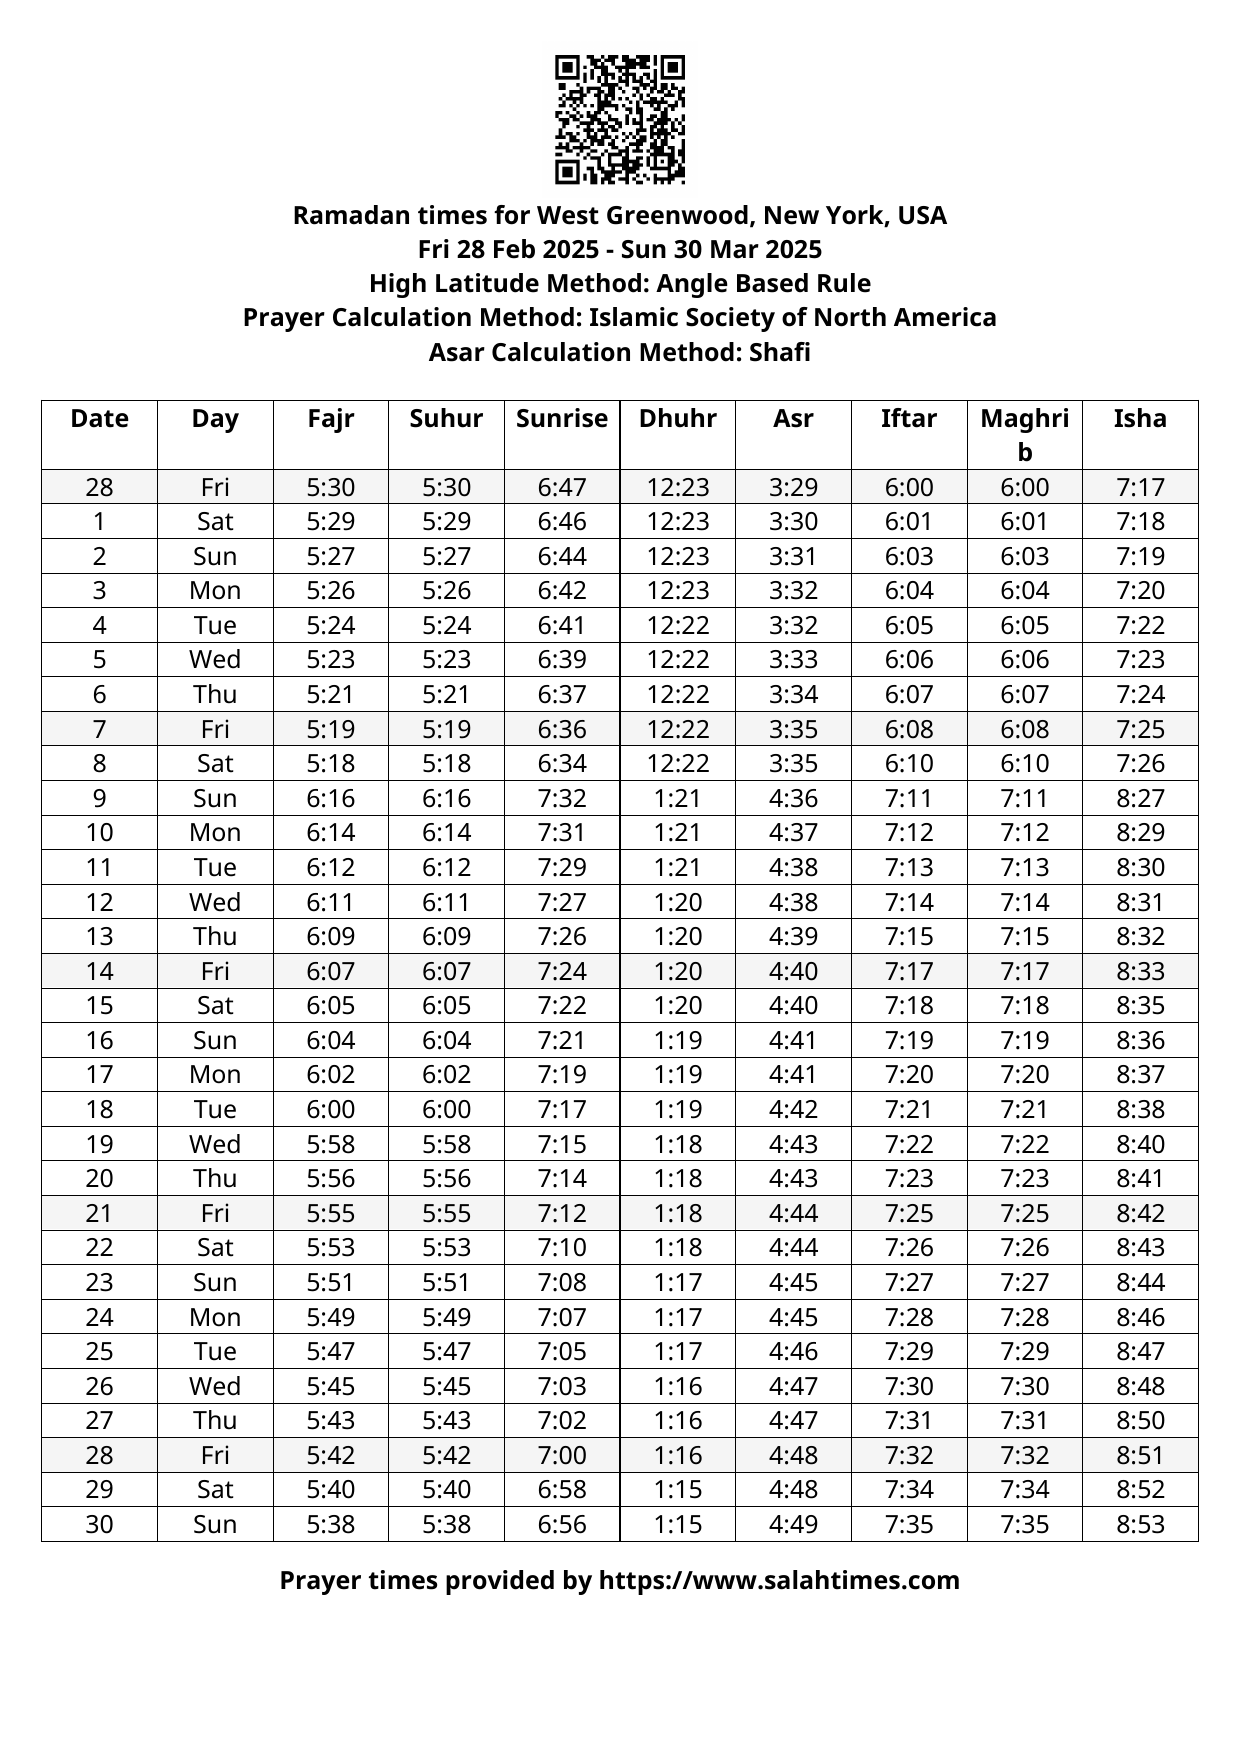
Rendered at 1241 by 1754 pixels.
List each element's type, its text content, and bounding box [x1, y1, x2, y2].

table_cell 6:06 [852, 643, 967, 676]
table_cell 5:21 [389, 677, 504, 711]
table_cell 6:11 [274, 885, 388, 918]
table_cell 6:14 [389, 816, 504, 849]
table_cell 7:21 [505, 1023, 619, 1057]
table_cell 5:18 [274, 746, 388, 780]
table_cell 17 [42, 1058, 157, 1091]
table_cell 20 [42, 1161, 157, 1195]
table_cell 7:21 [852, 1092, 967, 1126]
table_cell 8:33 [1083, 954, 1198, 987]
table_cell 3 [42, 574, 157, 607]
table_cell 7:32 [852, 1438, 967, 1472]
table_cell 4:48 [736, 1473, 851, 1506]
table_cell 1:19 [621, 1023, 735, 1057]
table_cell 7:22 [968, 1127, 1082, 1160]
table_cell 7:10 [505, 1231, 619, 1264]
table_cell Wed [158, 1127, 273, 1160]
table_cell 3:29 [736, 470, 851, 503]
table_cell 6:07 [389, 954, 504, 987]
table_cell 6:41 [505, 608, 619, 642]
table_cell 6:56 [505, 1507, 619, 1541]
table_cell 4:45 [736, 1265, 851, 1299]
table_cell 5:58 [274, 1127, 388, 1160]
table_cell 7:29 [505, 850, 619, 884]
table_cell 7:35 [968, 1507, 1082, 1541]
table_cell 12:23 [621, 574, 735, 607]
table_cell 8:31 [1083, 885, 1198, 918]
table_cell 6:39 [505, 643, 619, 676]
table_cell 6:04 [389, 1023, 504, 1057]
table_cell Mon [158, 574, 273, 607]
table_cell 12:23 [621, 504, 735, 538]
table_cell 8:44 [1083, 1265, 1198, 1299]
table_cell 3:32 [736, 574, 851, 607]
table_cell 30 [42, 1507, 157, 1541]
table_cell 3:33 [736, 643, 851, 676]
table_cell Mon [158, 1058, 273, 1091]
table_cell 5:58 [389, 1127, 504, 1160]
table_cell 7:28 [968, 1300, 1082, 1333]
table_cell Sun [158, 1507, 273, 1541]
table_cell 8:50 [1083, 1404, 1198, 1437]
table_cell 4:44 [736, 1231, 851, 1264]
table_cell 6:00 [274, 1092, 388, 1126]
table_cell 7:21 [968, 1092, 1082, 1126]
table_cell 5:55 [274, 1196, 388, 1229]
table_cell 6:47 [505, 470, 619, 503]
table_cell 8:43 [1083, 1231, 1198, 1264]
table_cell Tue [158, 1092, 273, 1126]
table_cell 7:29 [968, 1334, 1082, 1368]
table_cell 12:23 [621, 539, 735, 572]
table_cell 1:17 [621, 1300, 735, 1333]
table_cell 5:18 [389, 746, 504, 780]
table_cell 6:01 [968, 504, 1082, 538]
table_cell 12:23 [621, 470, 735, 503]
table_cell Sun [158, 1265, 273, 1299]
table_cell 8:52 [1083, 1473, 1198, 1506]
table_cell 8:37 [1083, 1058, 1198, 1091]
text High Latitude Method: Angle Based Rule [42, 266, 1198, 300]
table_cell Sat [158, 1231, 273, 1264]
table_cell 1:21 [621, 850, 735, 884]
table_cell 6:11 [389, 885, 504, 918]
table_cell 7:30 [852, 1369, 967, 1402]
table_cell 5:29 [274, 504, 388, 538]
table_header Sunrise [505, 401, 619, 469]
table_cell 28 [42, 470, 157, 503]
table_cell 5:30 [389, 470, 504, 503]
table_cell 3:35 [736, 712, 851, 745]
table_cell 14 [42, 954, 157, 987]
table_cell 7:34 [968, 1473, 1082, 1506]
table_cell 6:07 [852, 677, 967, 711]
table_cell 12:22 [621, 746, 735, 780]
table_cell 7:29 [852, 1334, 967, 1368]
table_cell 13 [42, 919, 157, 953]
table_cell 6:05 [389, 989, 504, 1022]
table_cell 7:20 [968, 1058, 1082, 1091]
table_cell 7:31 [505, 816, 619, 849]
text Prayer Calculation Method: Islamic Society of North America [42, 300, 1198, 334]
table_cell 5:56 [389, 1161, 504, 1195]
table_cell 5:56 [274, 1161, 388, 1195]
table_cell 6:44 [505, 539, 619, 572]
table_header Iftar [852, 401, 967, 469]
table_cell 7:15 [968, 919, 1082, 953]
table_cell 7:22 [505, 989, 619, 1022]
table_cell 1:18 [621, 1196, 735, 1229]
table_cell 6:16 [274, 781, 388, 814]
table_cell 7:23 [852, 1161, 967, 1195]
table_cell 7:27 [505, 885, 619, 918]
table_cell 12:22 [621, 677, 735, 711]
table_cell 25 [42, 1334, 157, 1368]
table_cell 19 [42, 1127, 157, 1160]
table_cell 8:29 [1083, 816, 1198, 849]
table_cell 7:14 [505, 1161, 619, 1195]
table_cell 12 [42, 885, 157, 918]
table_cell Sat [158, 989, 273, 1022]
table_cell 6:10 [852, 746, 967, 780]
table_cell 5:23 [274, 643, 388, 676]
table_cell 7:24 [1083, 677, 1198, 711]
table_cell 6:09 [274, 919, 388, 953]
table_cell 4:40 [736, 989, 851, 1022]
table_cell 4:42 [736, 1092, 851, 1126]
table_cell 5:26 [274, 574, 388, 607]
table_cell 6:08 [968, 712, 1082, 745]
table_cell 6:14 [274, 816, 388, 849]
table_cell 7:17 [852, 954, 967, 987]
table_cell 5 [42, 643, 157, 676]
table_cell 7:26 [505, 919, 619, 953]
table_cell 7:30 [968, 1369, 1082, 1402]
table_cell 6:12 [274, 850, 388, 884]
table_cell 8:42 [1083, 1196, 1198, 1229]
table_cell Sat [158, 504, 273, 538]
table_cell Mon [158, 1300, 273, 1333]
table_cell 7:12 [505, 1196, 619, 1229]
table_cell 7:19 [968, 1023, 1082, 1057]
table_cell 8:30 [1083, 850, 1198, 884]
table_cell 22 [42, 1231, 157, 1264]
table_cell 6:36 [505, 712, 619, 745]
table_cell 7:26 [852, 1231, 967, 1264]
table_cell 7 [42, 712, 157, 745]
table_cell 7:08 [505, 1265, 619, 1299]
table_cell 1:18 [621, 1161, 735, 1195]
table_cell Wed [158, 885, 273, 918]
table_cell 1:18 [621, 1231, 735, 1264]
table_cell Tue [158, 1334, 273, 1368]
table_cell 7:27 [968, 1265, 1082, 1299]
table_cell 6:03 [968, 539, 1082, 572]
table_cell 4:41 [736, 1058, 851, 1091]
table_cell 7:27 [852, 1265, 967, 1299]
table_cell 10 [42, 816, 157, 849]
text Prayer times provided by https://www.salahtimes.com [42, 1563, 1198, 1597]
table_header Dhuhr [621, 401, 735, 469]
table_cell 1:17 [621, 1334, 735, 1368]
table_cell 6:04 [274, 1023, 388, 1057]
table_cell 7:12 [968, 816, 1082, 849]
table_cell 6:00 [968, 470, 1082, 503]
table_cell Tue [158, 608, 273, 642]
table_cell 5:40 [389, 1473, 504, 1506]
table_cell 12:22 [621, 608, 735, 642]
table_cell 5:43 [389, 1404, 504, 1437]
table_cell 7:18 [1083, 504, 1198, 538]
table_cell 1:18 [621, 1127, 735, 1160]
table_cell 6:02 [389, 1058, 504, 1091]
table_cell 6:07 [968, 677, 1082, 711]
table_cell 1:20 [621, 885, 735, 918]
table_cell Fri [158, 712, 273, 745]
table_cell 6:04 [968, 574, 1082, 607]
table_cell 8:32 [1083, 919, 1198, 953]
table_cell 6:05 [852, 608, 967, 642]
table_cell 4:46 [736, 1334, 851, 1368]
table_cell 3:30 [736, 504, 851, 538]
table_cell 1:19 [621, 1092, 735, 1126]
table_cell 4:49 [736, 1507, 851, 1541]
table_cell 7:02 [505, 1404, 619, 1437]
table_cell 5:47 [389, 1334, 504, 1368]
table_cell 1:16 [621, 1438, 735, 1472]
table_cell 5:45 [389, 1369, 504, 1402]
table_cell 7:17 [505, 1092, 619, 1126]
table_cell 5:27 [274, 539, 388, 572]
table_cell 7:19 [1083, 539, 1198, 572]
table_cell 7:17 [968, 954, 1082, 987]
table_cell 7:28 [852, 1300, 967, 1333]
table_cell 26 [42, 1369, 157, 1402]
table_cell 4:38 [736, 885, 851, 918]
table_cell 6:12 [389, 850, 504, 884]
table_cell Fri [158, 1438, 273, 1472]
table_cell Mon [158, 816, 273, 849]
table_cell 4:43 [736, 1161, 851, 1195]
table_cell 8:40 [1083, 1127, 1198, 1160]
table_cell 7:23 [968, 1161, 1082, 1195]
table_cell 7:19 [505, 1058, 619, 1091]
table_cell 6 [42, 677, 157, 711]
table_cell 4:38 [736, 850, 851, 884]
table_cell 16 [42, 1023, 157, 1057]
table_cell 6:04 [852, 574, 967, 607]
table_cell 7:13 [968, 850, 1082, 884]
table_cell 5:24 [274, 608, 388, 642]
table_cell 5:40 [274, 1473, 388, 1506]
table_cell 5:30 [274, 470, 388, 503]
table_cell 4:45 [736, 1300, 851, 1333]
table_cell Wed [158, 1369, 273, 1402]
table_cell 29 [42, 1473, 157, 1506]
table_cell 3:31 [736, 539, 851, 572]
table_cell 6:00 [852, 470, 967, 503]
table_cell Thu [158, 1404, 273, 1437]
table_cell 4:41 [736, 1023, 851, 1057]
table_cell 3:35 [736, 746, 851, 780]
table_header Date [42, 401, 157, 469]
table_cell 5:51 [389, 1265, 504, 1299]
table_cell 6:00 [389, 1092, 504, 1126]
table_cell 5:55 [389, 1196, 504, 1229]
table_cell 1:16 [621, 1369, 735, 1402]
table_cell 7:35 [852, 1507, 967, 1541]
table_cell 7:18 [852, 989, 967, 1022]
table_cell 5:47 [274, 1334, 388, 1368]
table_cell Tue [158, 850, 273, 884]
table_cell 7:15 [852, 919, 967, 953]
table_cell 5:51 [274, 1265, 388, 1299]
table_cell 8 [42, 746, 157, 780]
table_cell 7:18 [968, 989, 1082, 1022]
text Asar Calculation Method: Shafi [42, 334, 1198, 368]
table_cell 8:53 [1083, 1507, 1198, 1541]
table_cell 8:41 [1083, 1161, 1198, 1195]
table_cell 5:21 [274, 677, 388, 711]
table_cell 1:17 [621, 1265, 735, 1299]
table_cell 7:13 [852, 850, 967, 884]
table_cell 7:20 [852, 1058, 967, 1091]
table_cell 7:32 [968, 1438, 1082, 1472]
table_cell 12:22 [621, 643, 735, 676]
table_cell 7:32 [505, 781, 619, 814]
table_cell 4:44 [736, 1196, 851, 1229]
table_header Isha [1083, 401, 1198, 469]
table_cell Sun [158, 781, 273, 814]
table_cell 1 [42, 504, 157, 538]
table_cell 1:15 [621, 1507, 735, 1541]
table_cell 6:34 [505, 746, 619, 780]
table_header Asr [736, 401, 851, 469]
table_cell 8:46 [1083, 1300, 1198, 1333]
table_cell 7:15 [505, 1127, 619, 1160]
table_cell 8:38 [1083, 1092, 1198, 1126]
table_header Day [158, 401, 273, 469]
table_cell 6:01 [852, 504, 967, 538]
table_cell 5:43 [274, 1404, 388, 1437]
table_cell 4:40 [736, 954, 851, 987]
table_cell 9 [42, 781, 157, 814]
table_cell 6:46 [505, 504, 619, 538]
table_cell 4:36 [736, 781, 851, 814]
table_cell 7:11 [968, 781, 1082, 814]
table_cell 4:47 [736, 1369, 851, 1402]
table_cell 5:38 [274, 1507, 388, 1541]
table_cell Sun [158, 539, 273, 572]
table_cell 8:47 [1083, 1334, 1198, 1368]
table_cell 5:19 [274, 712, 388, 745]
table_cell 5:24 [389, 608, 504, 642]
table_cell Thu [158, 677, 273, 711]
table_cell 4:39 [736, 919, 851, 953]
table_cell Sun [158, 1023, 273, 1057]
table_cell 6:07 [274, 954, 388, 987]
table_cell 7:31 [968, 1404, 1082, 1437]
table_cell 7:31 [852, 1404, 967, 1437]
table_cell Sat [158, 1473, 273, 1506]
table_cell 8:27 [1083, 781, 1198, 814]
table_cell 7:23 [1083, 643, 1198, 676]
table_cell 7:03 [505, 1369, 619, 1402]
table_cell 6:09 [389, 919, 504, 953]
table_cell 1:21 [621, 816, 735, 849]
table_cell Fri [158, 954, 273, 987]
table_cell 27 [42, 1404, 157, 1437]
table_cell 5:23 [389, 643, 504, 676]
table_cell 7:34 [852, 1473, 967, 1506]
table_cell 5:26 [389, 574, 504, 607]
table_cell 7:00 [505, 1438, 619, 1472]
table_cell 8:48 [1083, 1369, 1198, 1402]
table_cell 5:38 [389, 1507, 504, 1541]
table_cell 7:25 [968, 1196, 1082, 1229]
table_cell 4 [42, 608, 157, 642]
table_cell 6:42 [505, 574, 619, 607]
table_cell 23 [42, 1265, 157, 1299]
table_cell 5:45 [274, 1369, 388, 1402]
table_cell Thu [158, 919, 273, 953]
table_cell 1:20 [621, 919, 735, 953]
table_cell 7:11 [852, 781, 967, 814]
table_cell 4:43 [736, 1127, 851, 1160]
table_cell 3:34 [736, 677, 851, 711]
table_cell 6:05 [274, 989, 388, 1022]
table_cell 18 [42, 1092, 157, 1126]
table_cell 8:35 [1083, 989, 1198, 1022]
table_cell 11 [42, 850, 157, 884]
table_cell 7:26 [1083, 746, 1198, 780]
table_cell 7:12 [852, 816, 967, 849]
table_cell 7:22 [852, 1127, 967, 1160]
table_cell Thu [158, 1161, 273, 1195]
table_cell 7:07 [505, 1300, 619, 1333]
table_cell 5:53 [274, 1231, 388, 1264]
table_cell 4:37 [736, 816, 851, 849]
table_cell 6:16 [389, 781, 504, 814]
table_cell 1:16 [621, 1404, 735, 1437]
table_cell 15 [42, 989, 157, 1022]
table_cell 7:14 [852, 885, 967, 918]
picture [542, 41, 699, 198]
table_cell 5:42 [274, 1438, 388, 1472]
table_cell 4:48 [736, 1438, 851, 1472]
table_cell Fri [158, 1196, 273, 1229]
table_cell 28 [42, 1438, 157, 1472]
table_cell 2 [42, 539, 157, 572]
table_cell 7:25 [1083, 712, 1198, 745]
table_cell 7:19 [852, 1023, 967, 1057]
table_cell Sat [158, 746, 273, 780]
table_cell 1:20 [621, 989, 735, 1022]
table_cell 5:49 [274, 1300, 388, 1333]
table_cell 5:19 [389, 712, 504, 745]
table_cell 8:51 [1083, 1438, 1198, 1472]
table_cell 7:14 [968, 885, 1082, 918]
table_cell 1:19 [621, 1058, 735, 1091]
table_cell 24 [42, 1300, 157, 1333]
table_cell 7:26 [968, 1231, 1082, 1264]
table_cell 5:27 [389, 539, 504, 572]
table_cell 6:06 [968, 643, 1082, 676]
table_cell Fri [158, 470, 273, 503]
table_cell 8:36 [1083, 1023, 1198, 1057]
table_cell 12:22 [621, 712, 735, 745]
table_cell 1:20 [621, 954, 735, 987]
table_header Maghrib [968, 401, 1082, 469]
table_cell 6:02 [274, 1058, 388, 1091]
table_cell 1:21 [621, 781, 735, 814]
table_cell 5:53 [389, 1231, 504, 1264]
table_cell 5:42 [389, 1438, 504, 1472]
table_cell 6:58 [505, 1473, 619, 1506]
table_cell 7:05 [505, 1334, 619, 1368]
table_cell 7:25 [852, 1196, 967, 1229]
table_cell 7:24 [505, 954, 619, 987]
table_cell 6:05 [968, 608, 1082, 642]
table_cell 6:03 [852, 539, 967, 572]
table_cell 5:29 [389, 504, 504, 538]
table_cell Wed [158, 643, 273, 676]
table_cell 3:32 [736, 608, 851, 642]
text Fri 28 Feb 2025 - Sun 30 Mar 2025 [42, 232, 1198, 266]
table_cell 1:15 [621, 1473, 735, 1506]
table_cell 7:20 [1083, 574, 1198, 607]
text Ramadan times for West Greenwood, New York, USA [42, 198, 1198, 232]
table_cell 7:17 [1083, 470, 1198, 503]
table_cell 5:49 [389, 1300, 504, 1333]
table_cell 4:47 [736, 1404, 851, 1437]
table_cell 6:08 [852, 712, 967, 745]
table_cell 6:10 [968, 746, 1082, 780]
table_cell 21 [42, 1196, 157, 1229]
table_cell 6:37 [505, 677, 619, 711]
table_header Fajr [274, 401, 388, 469]
table_header Suhur [389, 401, 504, 469]
table_cell 7:22 [1083, 608, 1198, 642]
